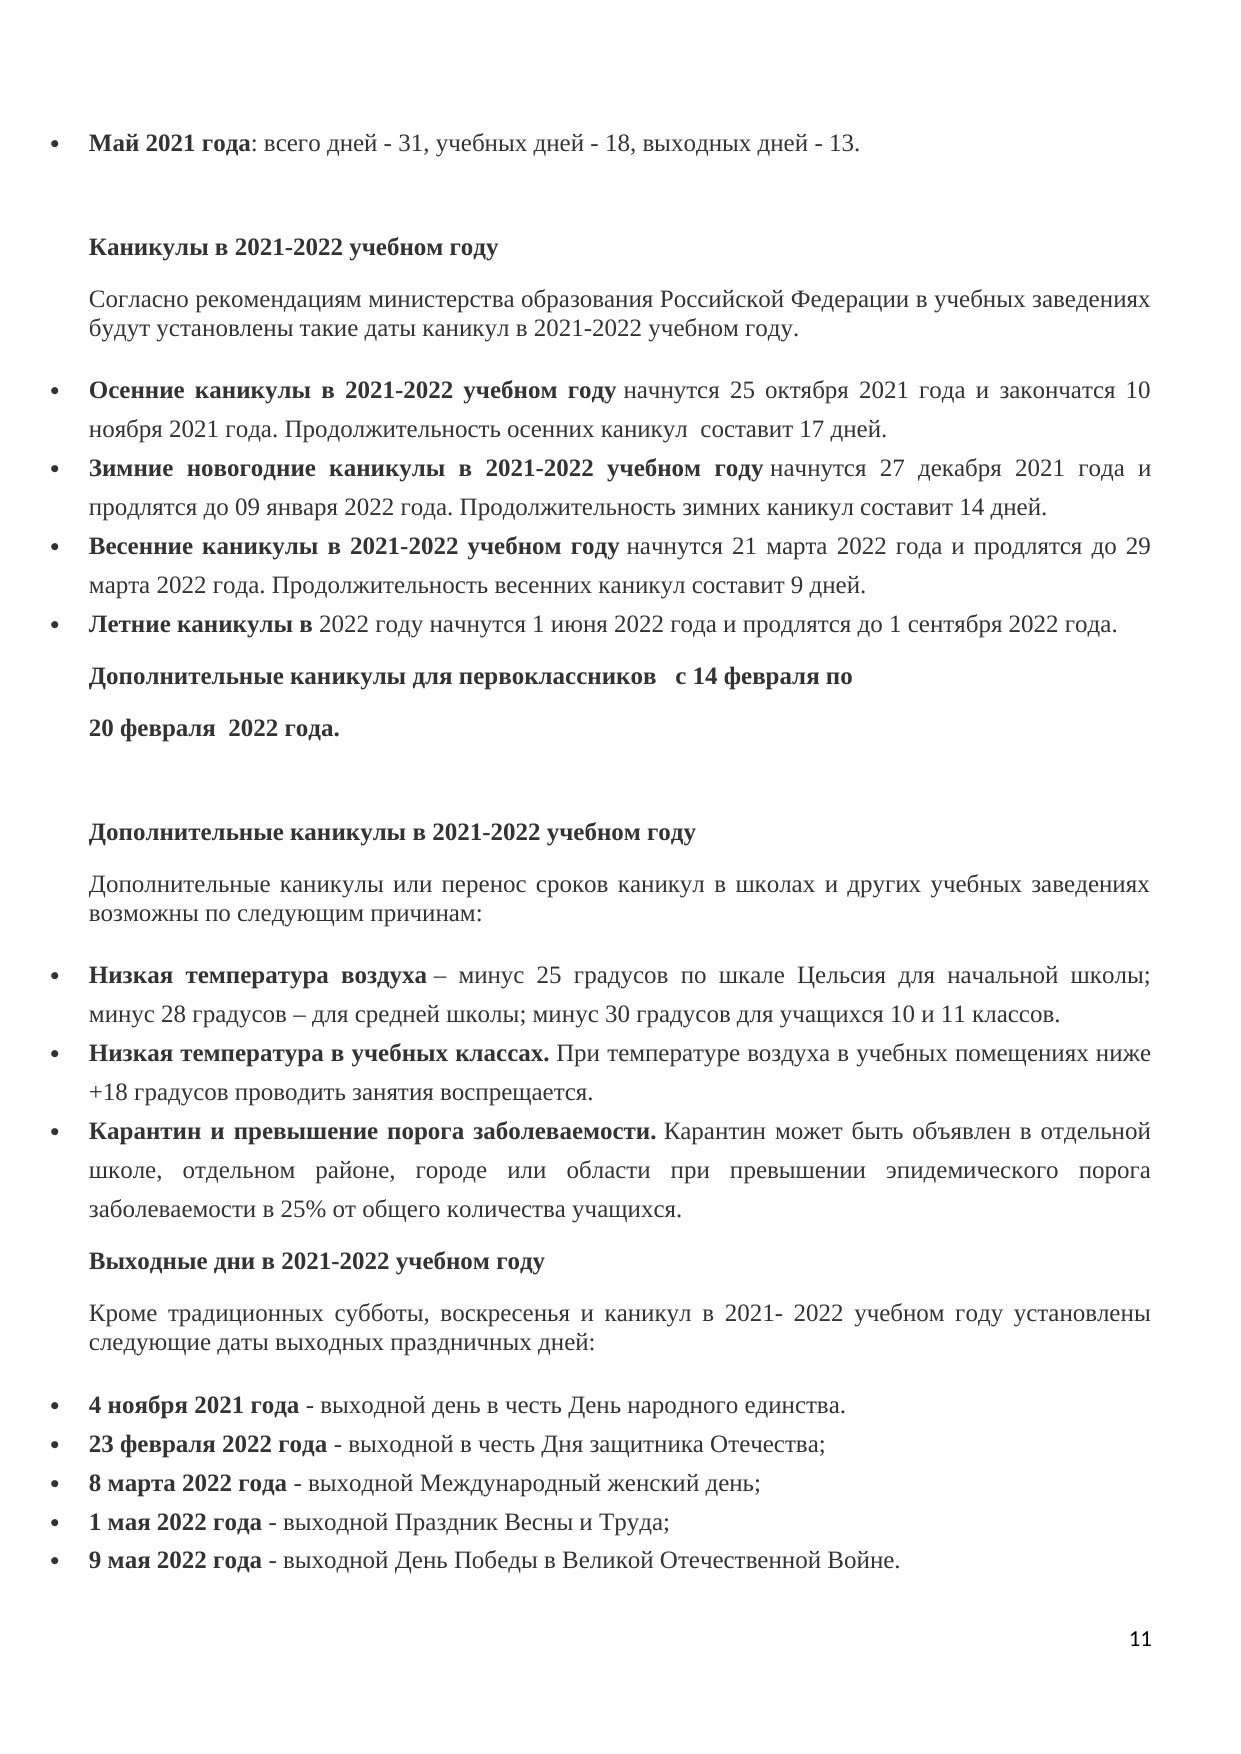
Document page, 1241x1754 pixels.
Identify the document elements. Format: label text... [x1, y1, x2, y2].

list Зимние новогодние каникулы в 2021-2022 учебном году начнутся 27 декабря 2021 года и продлятся до 09 января 2022 года. Продолжительность зимних каникул составит 14 дней. [51, 443, 1152, 521]
text Дополнительные каникулы для первоклассников с 14 февраля по [89, 661, 1152, 690]
list Май 2021 года: всего дней - 31, учебных дней - 18, выходных дней - 13. [51, 118, 1152, 157]
text Дополнительные каникулы в 2021-2022 учебном году [89, 817, 1152, 846]
list Осенние каникулы в 2021-2022 учебном году начнутся 25 октября 2021 года и закончатся 10 ноября 2021 года. Продолжительность осенних каникул составит 17 дней. [51, 365, 1152, 443]
text 20 февраля 2022 года. [89, 713, 1152, 742]
list 8 марта 2022 года - выходной Международный женский день; [51, 1457, 1152, 1496]
list 4 ноября 2021 года - выходной день в честь День народного единства. [51, 1379, 1152, 1418]
text Дополнительные каникулы или перенос сроков каникул в школах и других учебных заведениях возможны по следующим причинам: [89, 869, 1152, 927]
list Летние каникулы в 2022 году начнутся 1 июня 2022 года и продлятся до 1 сентября 2022 года. [51, 599, 1152, 638]
text Каникулы в 2021-2022 учебном году [89, 232, 1152, 261]
list Весенние каникулы в 2021-2022 учебном году начнутся 21 марта 2022 года и продлятся до 29 марта 2022 года. Продолжительность весенних каникул составит 9 дней. [51, 521, 1152, 599]
list 9 мая 2022 года - выходной День Победы в Великой Отечественной Войне. [51, 1535, 1152, 1574]
text Кроме традиционных субботы, воскресенья и каникул в 2021- 2022 учебном году установлены следующие даты выходных праздничных дней: [89, 1298, 1152, 1356]
list Карантин и превышение порога заболеваемости. Карантин может быть объявлен в отдельной школе, отдельном районе, городе или области при превышении эпидемического порога заболеваемости в 25% от общего количества учащихся. [51, 1106, 1152, 1223]
list Низкая температура в учебных классах. При температуре воздуха в учебных помещениях ниже +18 градусов проводить занятия воспрещается. [51, 1028, 1152, 1106]
list 23 февраля 2022 года - выходной в честь Дня защитника Отечества; [51, 1418, 1152, 1457]
list 1 мая 2022 года - выходной Праздник Весны и Труда; [51, 1496, 1152, 1535]
text Выходные дни в 2021-2022 учебном году [89, 1246, 1152, 1275]
text Согласно рекомендациям министерства образования Российской Федерации в учебных заведениях будут установлены такие даты каникул в 2021-2022 учебном году. [89, 284, 1152, 342]
list Низкая температура воздуха – минус 25 градусов по шкале Цельсия для начальной школы; минус 28 градусов – для средней школы; минус 30 градусов для учащихся 10 и 11 классов. [51, 950, 1152, 1028]
